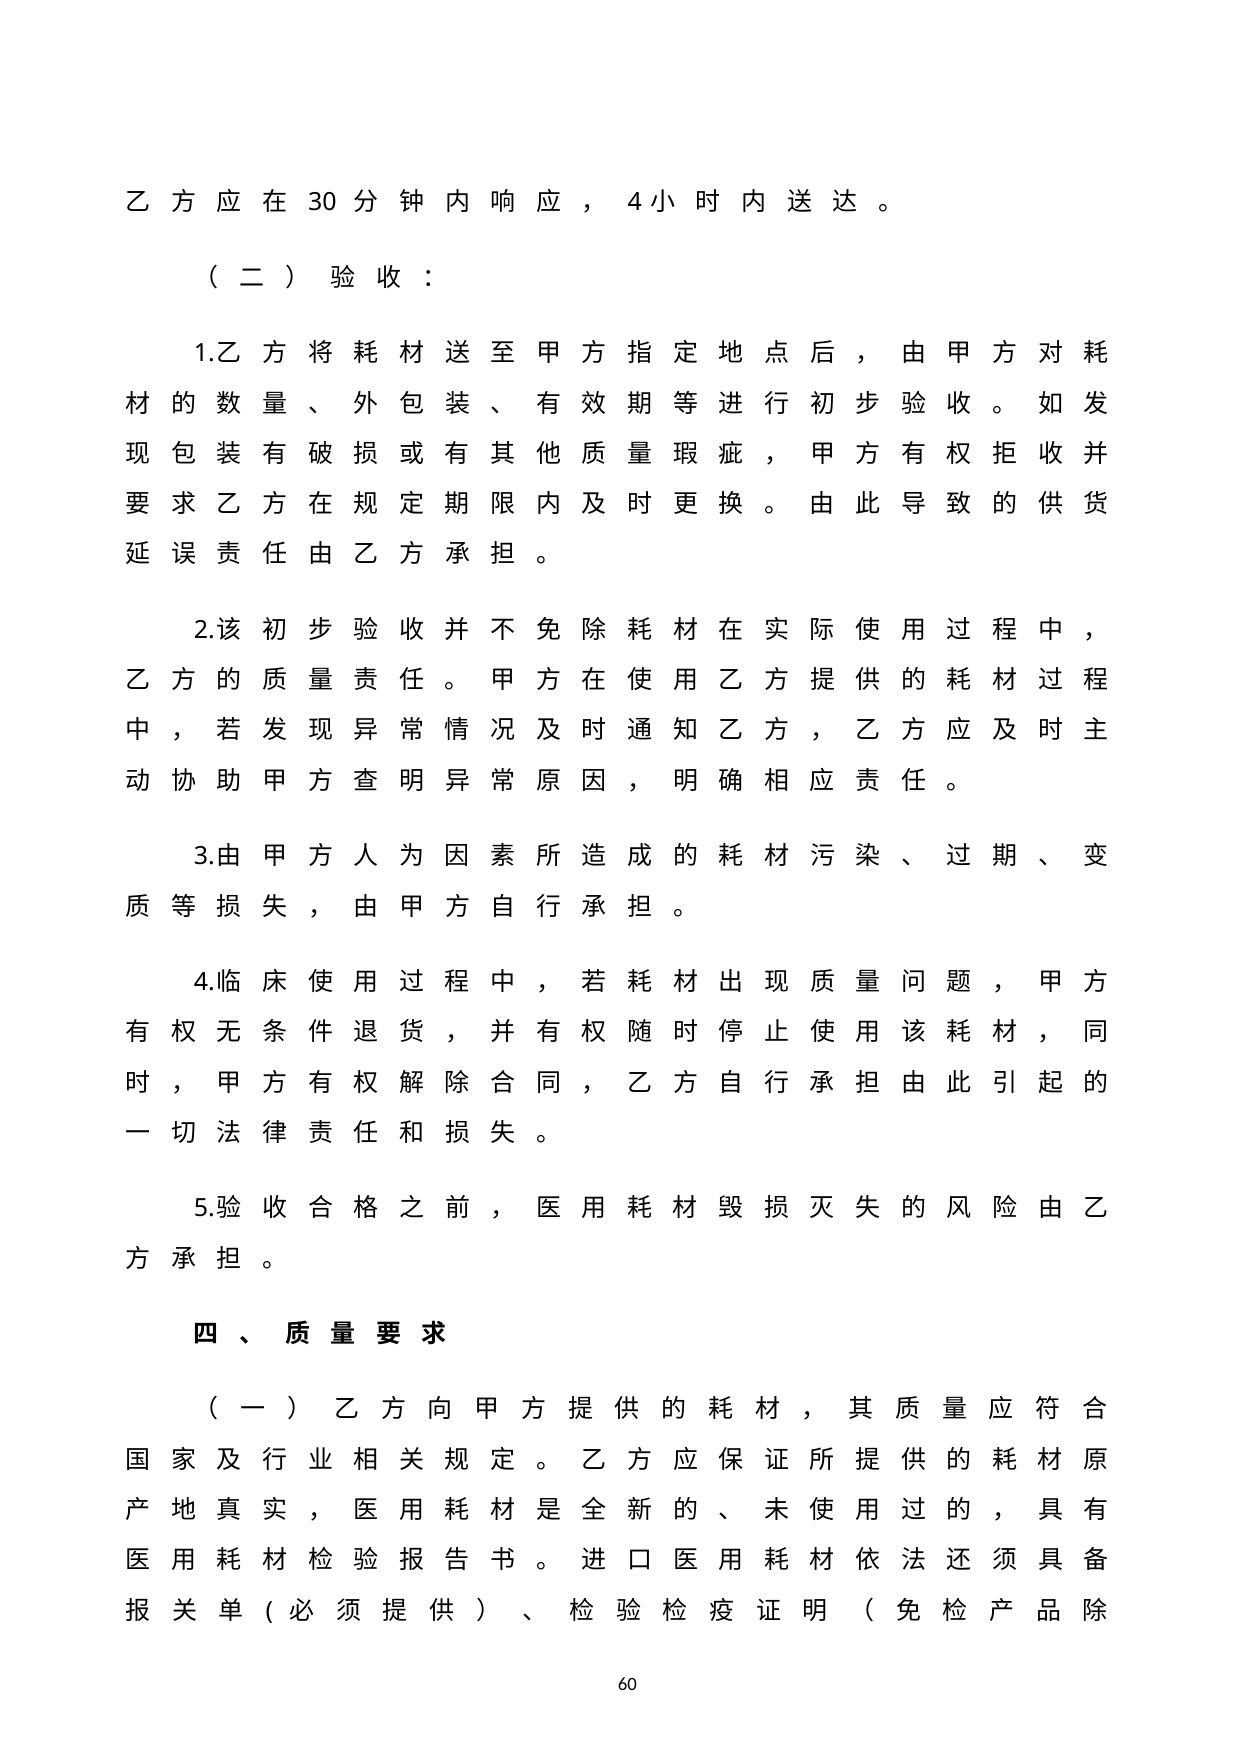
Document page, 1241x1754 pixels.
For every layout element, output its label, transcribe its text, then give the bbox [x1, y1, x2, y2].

text （二）验收： [125, 250, 1129, 301]
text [125, 175, 1129, 225]
text 3.由甲方人为因素所造成的耗材污染、过期、变质等损失，由甲方自行承担。 [125, 829, 1129, 929]
text 四、质量要求 [125, 1307, 1129, 1357]
text 4.临床使用过程中，若耗材出现质量问题，甲方有权无条件退货，并有权随时停止使用该耗材，同时，甲方有权解除合同，乙方自行承担由此引起的一切法律责任和损失。 [125, 954, 1129, 1156]
text 5.验收合格之前，医用耗材毁损灭失的风险由乙方承担。 [125, 1181, 1129, 1281]
text 2.该初步验收并不免除耗材在实际使用过程中，乙方的质量责任。甲方在使用乙方提供的耗材过程中，若发现异常情况及时通知乙方，乙方应及时主动协助甲方查明异常原因，明确相应责任。 [125, 602, 1129, 804]
text 1.乙方将耗材送至甲方指定地点后，由甲方对耗材的数量、外包装、有效期等进行初步验收。如发现包装有破损或有其他质量瑕疵，甲方有权拒收并要求乙方在规定期限内及时更换。由此导致的供货延误责任由乙方承担。 [125, 326, 1129, 577]
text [125, 1382, 1129, 1633]
